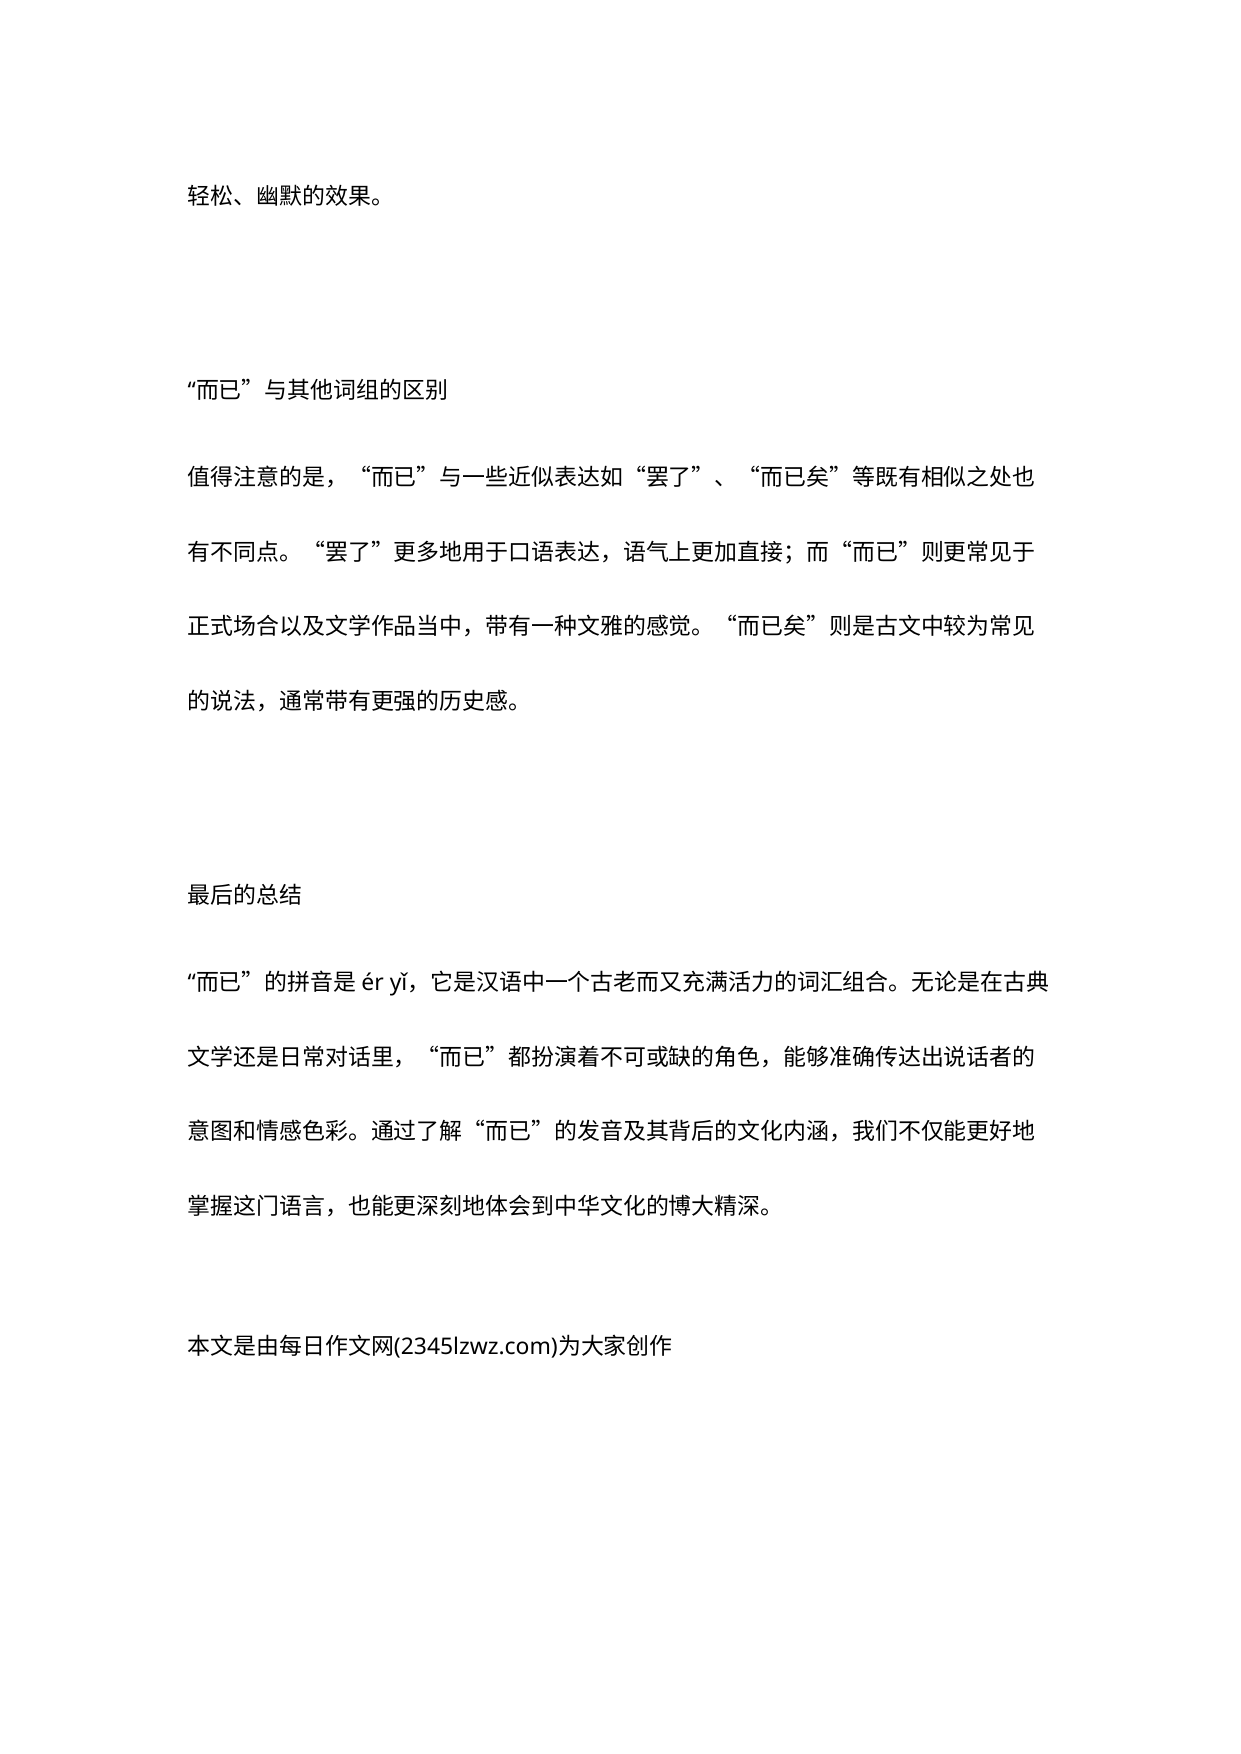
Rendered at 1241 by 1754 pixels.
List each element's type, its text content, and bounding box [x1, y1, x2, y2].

text 值得注意的是，“而已”与一些近似表达如“罢了”、“而已矣”等既有相似之处也有不同点。“罢了”更多地用于口语表达，语气上更加直接；而“而已”则更常见于正式场合以及文学作品当中，带有一种文雅的感觉。“而已矣”则是古文中较为常见的说法，通常带有更强的历史感。 [187, 443, 1053, 732]
text 最后的总结 [187, 861, 1053, 926]
text “而已”的拼音是 ér yǐ，它是汉语中一个古老而又充满活力的词汇组合。无论是在古典文学还是日常对话里，“而已”都扮演着不可或缺的角色，能够准确传达出说话者的意图和情感色彩。通过了解“而已”的发音及其背后的文化内涵，我们不仅能更好地掌握这门语言，也能更深刻地体会到中华文化的博大精深。 [187, 948, 1053, 1237]
text “而已”与其他词组的区别 [187, 356, 1053, 421]
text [187, 162, 1053, 227]
text 本文是由每日作文网(2345lzwz.com)为大家创作 [187, 1312, 1053, 1377]
